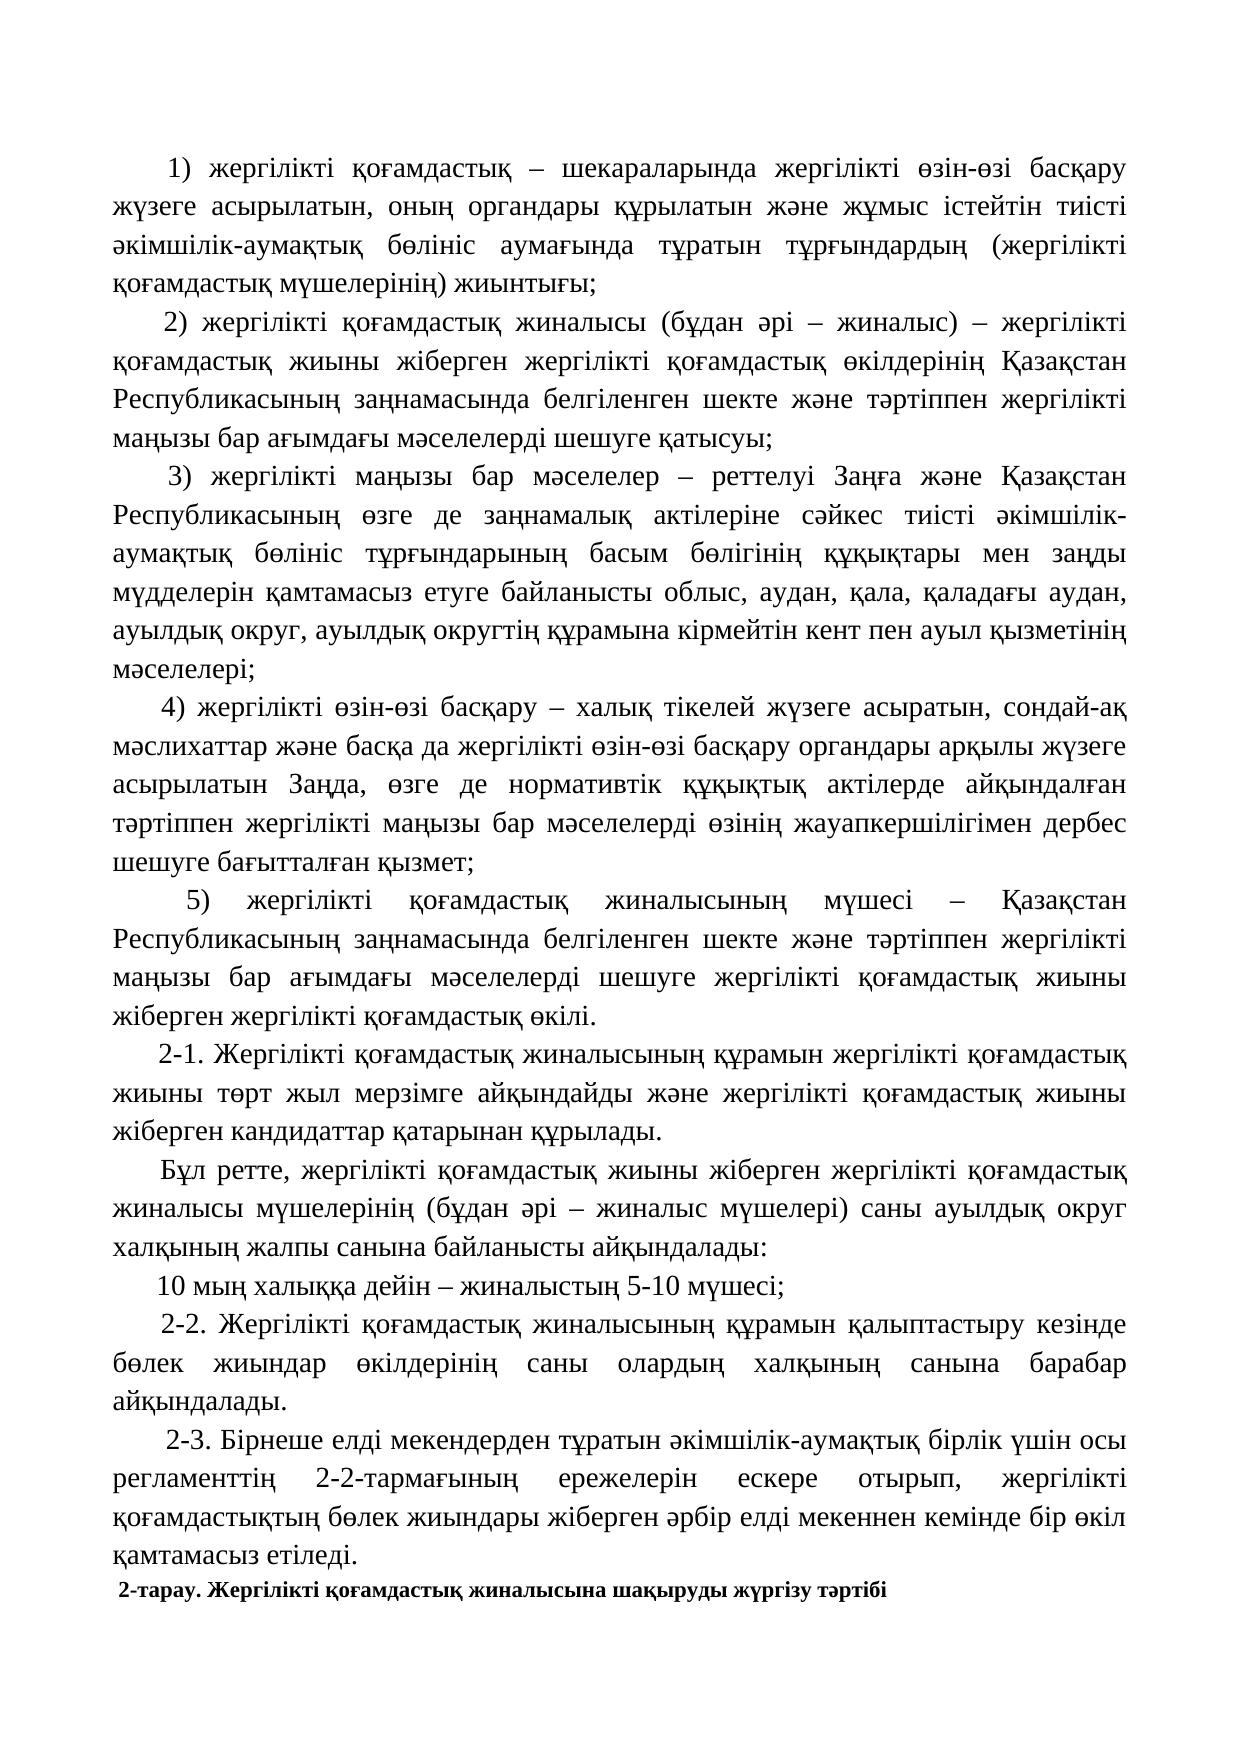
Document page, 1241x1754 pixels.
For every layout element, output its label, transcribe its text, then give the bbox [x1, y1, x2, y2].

text 10 мың халыққа дейін – жиналыстың 5-10 мүшесі; [112, 1268, 1128, 1301]
text 2-тарау. Жергілікті қоғамдастық жиналысына шақыруды жүргізу тәртібі [112, 1576, 1128, 1602]
text 2-1. Жергілікті қоғамдастық жиналысының құрамын жергілікті қоғамдастық жиыны төрт жыл мерзімге айқындайды және жергілікті қоғамдастық жиыны жіберген кандидаттар қатарынан құрылады. [112, 1036, 1128, 1147]
text 1) жергілікті қоғамдастық – шекараларында жергілікті өзін-өзі басқару жүзеге асырылатын, оның органдары құрылатын және жұмыс істейтін тиісті әкімшілік-аумақтық бөлініс аумағында тұратын тұрғындардың (жергілікті қоғамдастық мүшелерінің) жиынтығы; [112, 150, 1128, 299]
text 2) жергілікті қоғамдастық жиналысы (бұдан әрі – жиналыс) – жергілікті қоғамдастық жиыны жіберген жергілікті қоғамдастық өкілдерінің Қазақстан Республикасының заңнамасында белгіленген шекте және тәртіппен жергілікті маңызы бар ағымдағы мәселелерді шешуге қатысуы; [112, 304, 1128, 453]
text Бұл ретте, жергілікті қоғамдастық жиыны жіберген жергілікті қоғамдастық жиналысы мүшелерінің (бұдан әрі – жиналыс мүшелері) саны ауылдық округ халқының жалпы санына байланысты айқындалады: [112, 1152, 1128, 1263]
text 2-2. Жергілікті қоғамдастық жиналысының құрамын қалыптастыру кезінде бөлек жиындар өкілдерінің саны олардың халқының санына барабар айқындалады. [112, 1306, 1128, 1417]
text 3) жергілікті маңызы бар мәселелер – реттелуі Заңға және Қазақстан Республикасының өзге де заңнамалық актілеріне сәйкес тиісті әкімшілік-аумақтық бөлініс тұрғындарының басым бөлігінің құқықтары мен заңды мүдделерін қамтамасыз етуге байланысты облыс, аудан, қала, қаладағы аудан, ауылдық округ, ауылдық округтің құрамына кірмейтін кент пен ауыл қызметінің мәселелері; [112, 458, 1128, 684]
text 5) жергілікті қоғамдастық жиналысының мүшесі – Қазақстан Республикасының заңнамасында белгіленген шекте және тәртіппен жергілікті маңызы бар ағымдағы мәселелерді шешуге жергілікті қоғамдастық жиыны жіберген жергілікті қоғамдастық өкілі. [112, 882, 1128, 1031]
text 4) жергілікті өзін-өзі басқару – халық тікелей жүзеге асыратын, сондай-ақ мәслихаттар және басқа да жергілікті өзін-өзі басқару органдары арқылы жүзеге асырылатын Заңда, өзге де нормативтік құқықтық актілерде айқындалған тәртіппен жергілікті маңызы бар мәселелерді өзінің жауапкершілігімен дербес шешуге бағытталған қызмет; [112, 689, 1128, 877]
text 2-3. Бірнеше елді мекендерден тұратын әкімшілік-аумақтық бірлік үшін осы регламенттің 2-2-тармағының ережелерін ескере отырып, жергілікті қоғамдастықтың бөлек жиындары жіберген әрбір елді мекеннен кемінде бір өкіл қамтамасыз етіледі. [112, 1422, 1128, 1571]
